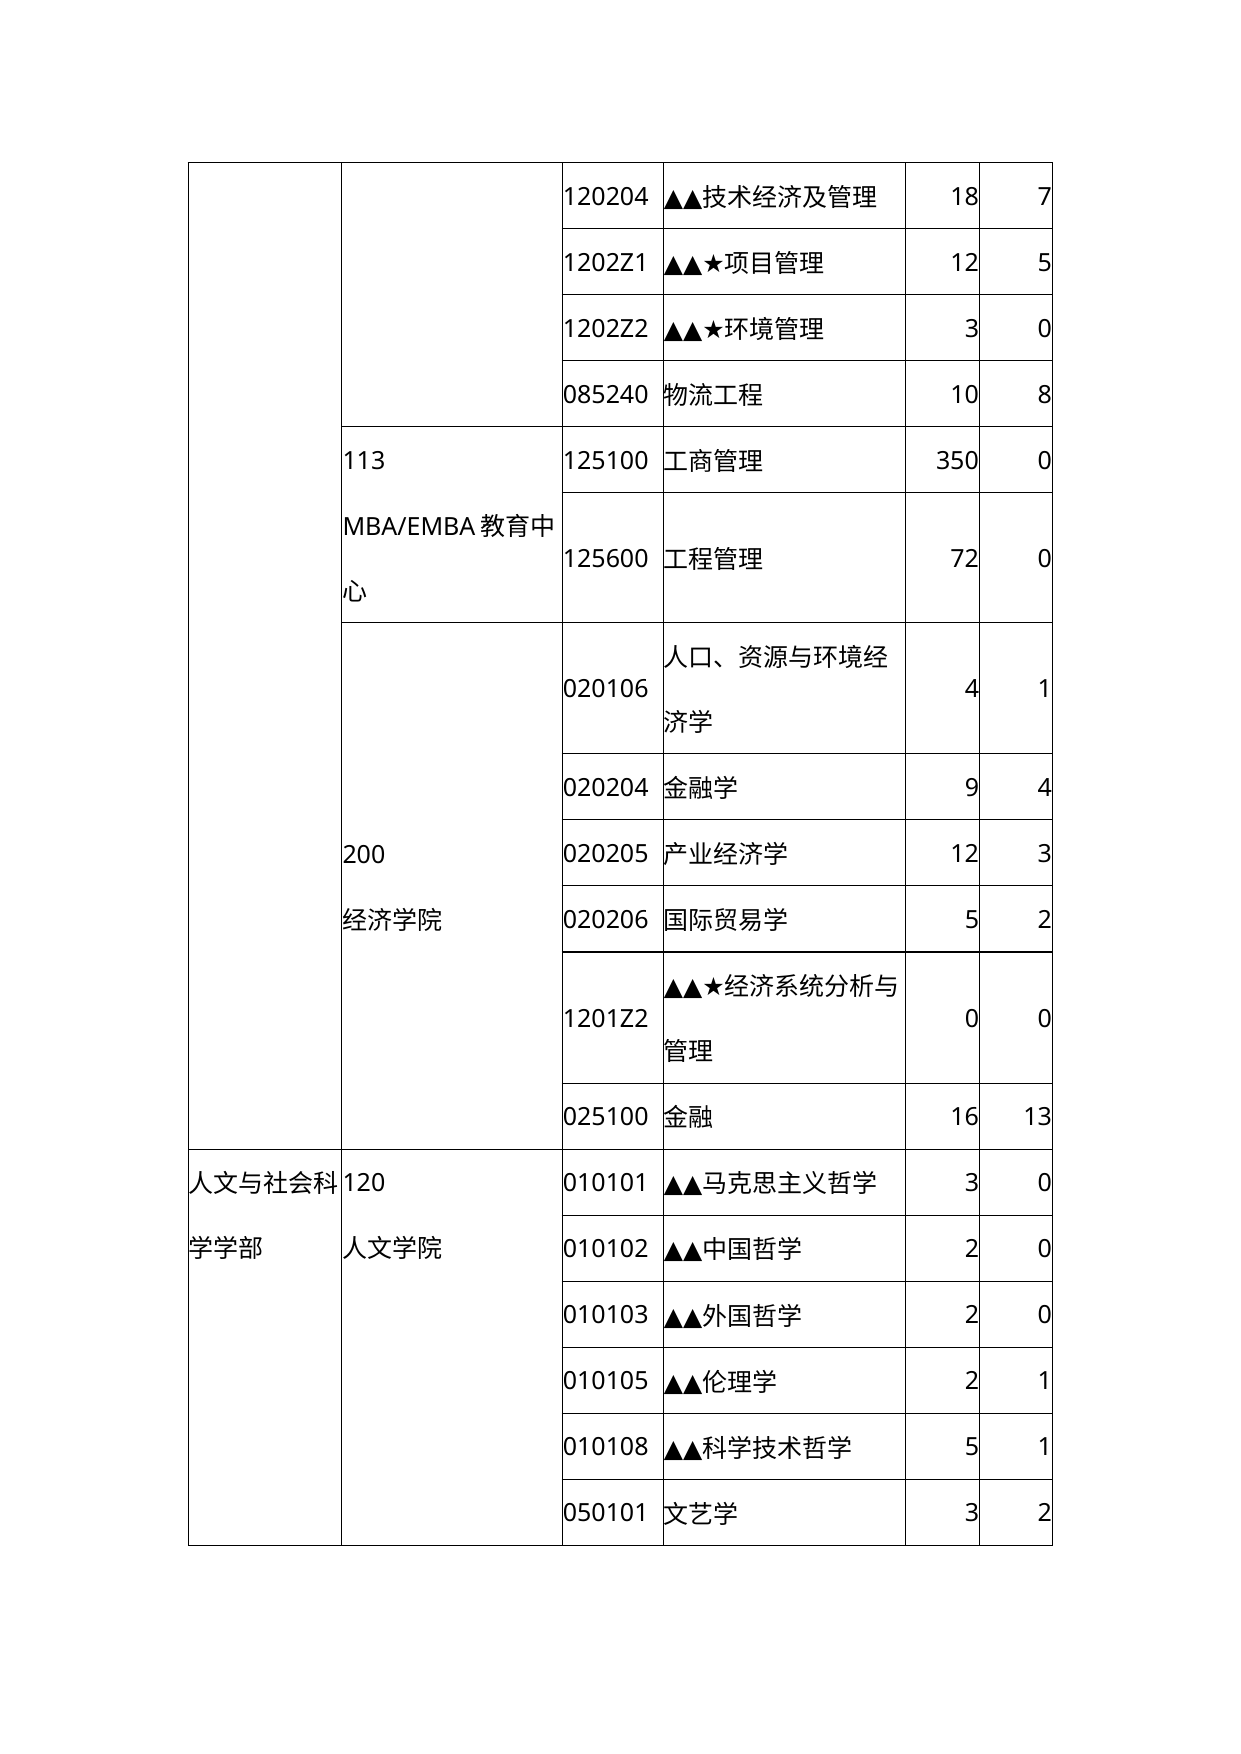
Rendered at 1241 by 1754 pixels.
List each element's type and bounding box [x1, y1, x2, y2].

table_header [563, 1216, 663, 1281]
table_header [906, 1348, 979, 1413]
table_header [565, 1241, 573, 1255]
table_header [980, 1348, 1052, 1413]
table_header [980, 1414, 1052, 1479]
table_header [664, 754, 905, 819]
table_header [980, 1282, 1052, 1347]
table_header [906, 1150, 979, 1215]
table_header [563, 886, 663, 951]
table_header [342, 427, 562, 622]
table_header [980, 1084, 1052, 1149]
table_header [664, 1414, 905, 1479]
table_header [565, 780, 573, 794]
table_header [565, 1307, 573, 1321]
table_header [664, 1348, 905, 1413]
table_header [906, 1282, 979, 1347]
table_header [980, 1480, 1052, 1545]
table_header [664, 623, 905, 753]
table_header [980, 163, 1052, 228]
table_header [980, 427, 1052, 492]
table_header [664, 1216, 905, 1281]
table_header [563, 295, 663, 360]
table_header [906, 953, 979, 1083]
table_header [980, 754, 1052, 819]
table_header [563, 427, 663, 492]
table_header [980, 953, 1052, 1083]
table_header [906, 1480, 979, 1545]
table_header [664, 229, 905, 294]
table_header [664, 1084, 905, 1149]
table_header [906, 1414, 979, 1479]
table_header [906, 1084, 979, 1149]
table_header [565, 681, 573, 695]
table_header [563, 1084, 663, 1149]
table_header [980, 295, 1052, 360]
table_header [906, 623, 979, 753]
table_header [563, 623, 663, 753]
table_header [189, 163, 341, 1149]
table_header [906, 163, 979, 228]
table_header [565, 1109, 573, 1123]
table_header [563, 1348, 663, 1413]
table_header [565, 387, 573, 401]
table_header [906, 229, 979, 294]
table_header [664, 953, 905, 1083]
table_header [664, 1480, 905, 1545]
table_header [563, 361, 663, 426]
table_header [563, 1480, 663, 1545]
table_header [565, 846, 573, 860]
table_header [565, 912, 573, 926]
table_header [565, 1505, 573, 1519]
table_header [980, 623, 1052, 753]
table_header [565, 1439, 573, 1453]
table_header [664, 163, 905, 228]
table_header [980, 1150, 1052, 1215]
table_header [664, 820, 905, 885]
table_header [906, 427, 979, 492]
table_header [563, 754, 663, 819]
table_header [563, 1282, 663, 1347]
table_header [565, 1175, 573, 1189]
table_header [342, 163, 562, 426]
table_header [189, 1150, 341, 1545]
table_header [563, 163, 663, 228]
table_header [563, 229, 663, 294]
table_header [664, 493, 905, 622]
table_header [906, 886, 979, 951]
table_header [664, 361, 905, 426]
table_header [664, 427, 905, 492]
table_header [906, 493, 979, 622]
table_header [563, 953, 663, 1083]
table_header [664, 886, 905, 951]
table_header [664, 1150, 905, 1215]
table_header [906, 1216, 979, 1281]
table_header [980, 229, 1052, 294]
table_header [906, 295, 979, 360]
table_header [664, 1282, 905, 1347]
table_header [906, 820, 979, 885]
table_header [664, 295, 905, 360]
table_header [980, 820, 1052, 885]
table_header [980, 1216, 1052, 1281]
table_header [563, 1414, 663, 1479]
table_header [565, 1373, 573, 1387]
table_header [563, 493, 663, 622]
table_header [342, 1150, 562, 1545]
table_header [563, 1150, 663, 1215]
table_header [563, 820, 663, 885]
table_header [980, 361, 1052, 426]
table_header [980, 886, 1052, 951]
table_header [342, 623, 562, 1149]
table_header [906, 754, 979, 819]
table_header [980, 493, 1052, 622]
table_header [906, 361, 979, 426]
